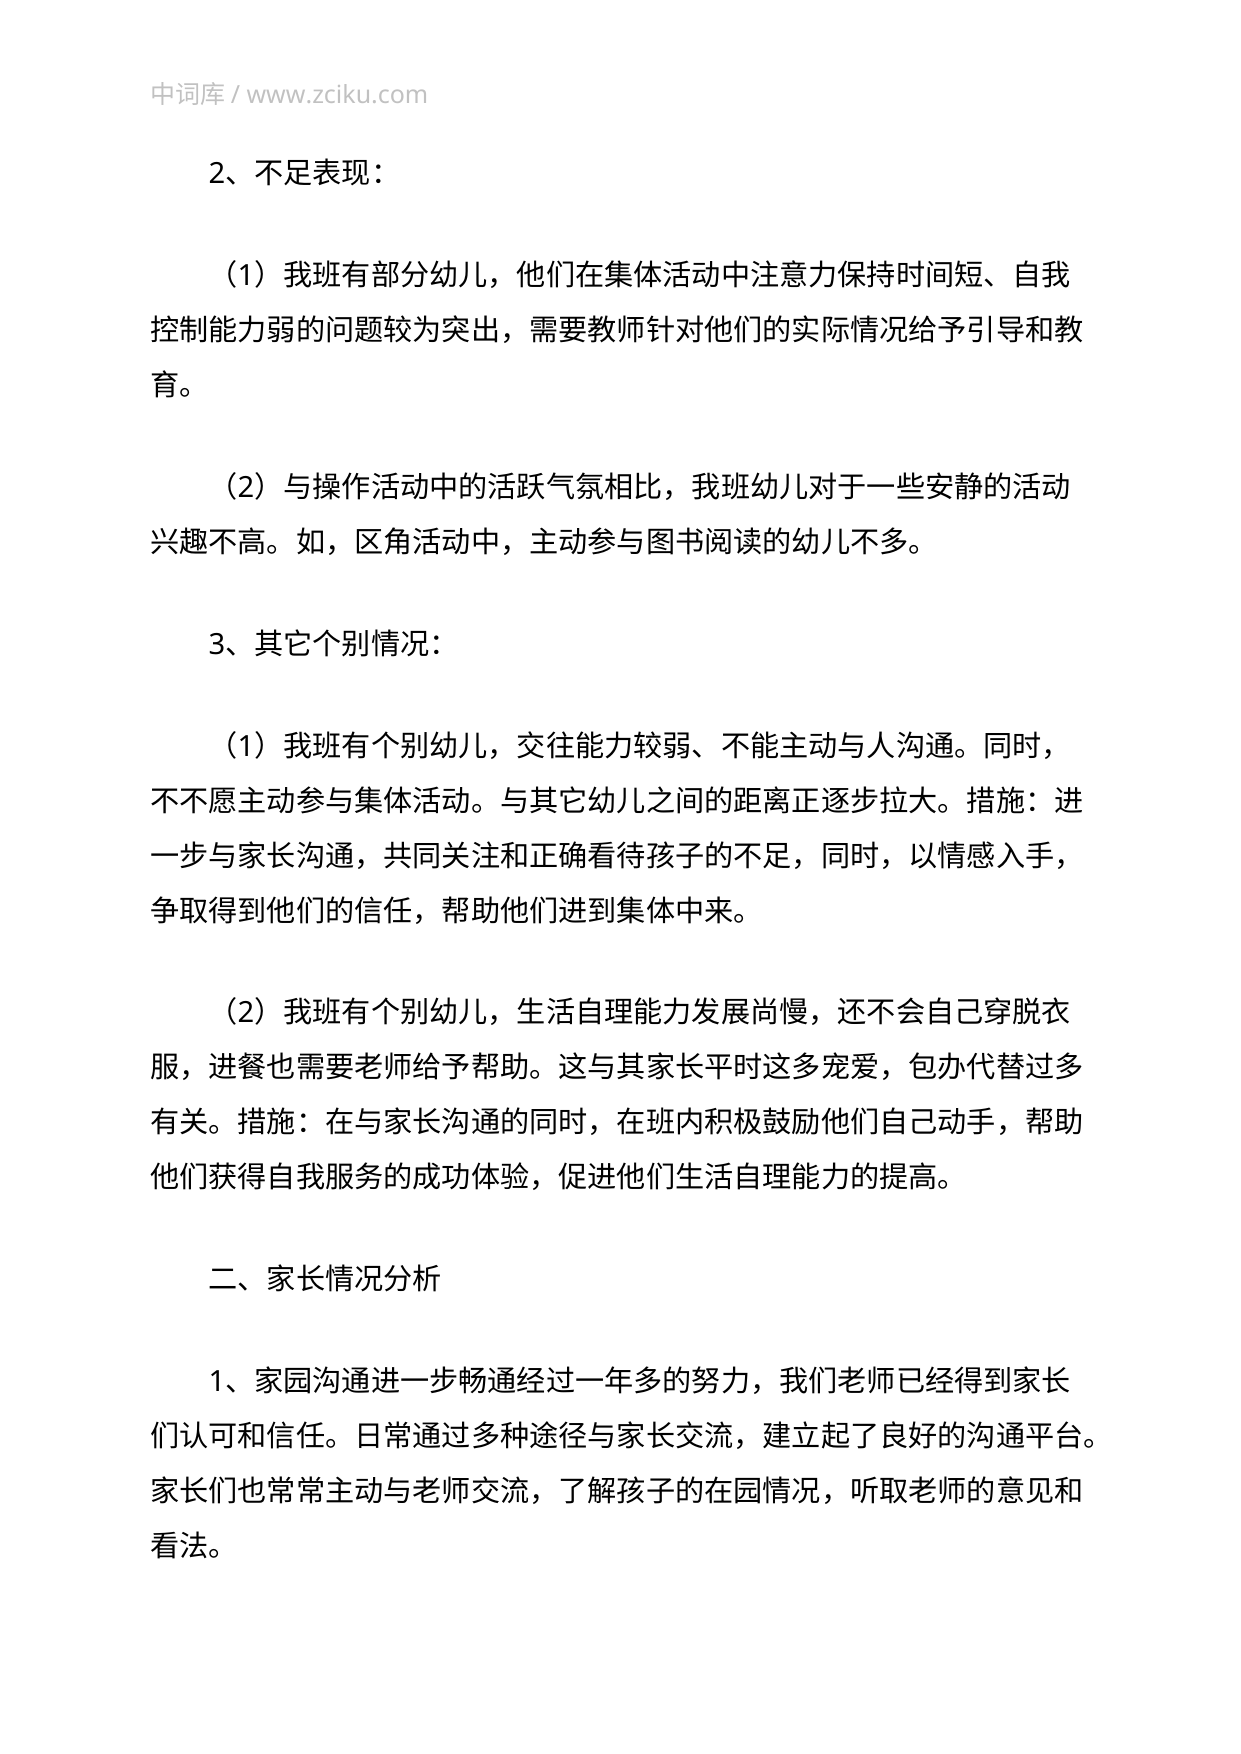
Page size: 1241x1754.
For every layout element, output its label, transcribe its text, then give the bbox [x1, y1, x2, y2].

text 2、不足表现： [150, 150, 1090, 192]
text （1）我班有个别幼儿，交往能力较弱、不能主动与人沟通。同时，不不愿主动参与集体活动。与其它幼儿之间的距离正逐步拉大。措施：进一步与家长沟通，共同关注和正确看待孩子的不足，同时，以情感入手，争取得到他们的信任，帮助他们进到集体中来。 [150, 722, 1090, 929]
text 3、其它个别情况： [150, 620, 1090, 663]
text （2）我班有个别幼儿，生活自理能力发展尚慢，还不会自己穿脱衣服，进餐也需要老师给予帮助。这与其家长平时这多宠爱，包办代替过多有关。措施：在与家长沟通的同时，在班内积极鼓励他们自己动手，帮助他们获得自我服务的成功体验，促进他们生活自理能力的提高。 [150, 989, 1090, 1196]
text （2）与操作活动中的活跃气氛相比，我班幼儿对于一些安静的活动兴趣不高。如，区角活动中，主动参与图书阅读的幼儿不多。 [150, 464, 1090, 561]
text （1）我班有部分幼儿，他们在集体活动中注意力保持时间短、自我控制能力弱的问题较为突出，需要教师针对他们的实际情况给予引导和教育。 [150, 252, 1090, 404]
text 二、家长情况分析 [150, 1256, 1090, 1298]
text 1、家园沟通进一步畅通经过一年多的努力，我们老师已经得到家长们认可和信任。日常通过多种途径与家长交流，建立起了良好的沟通平台。家长们也常常主动与老师交流，了解孩子的在园情况，听取老师的意见和看法。 [150, 1357, 1090, 1564]
